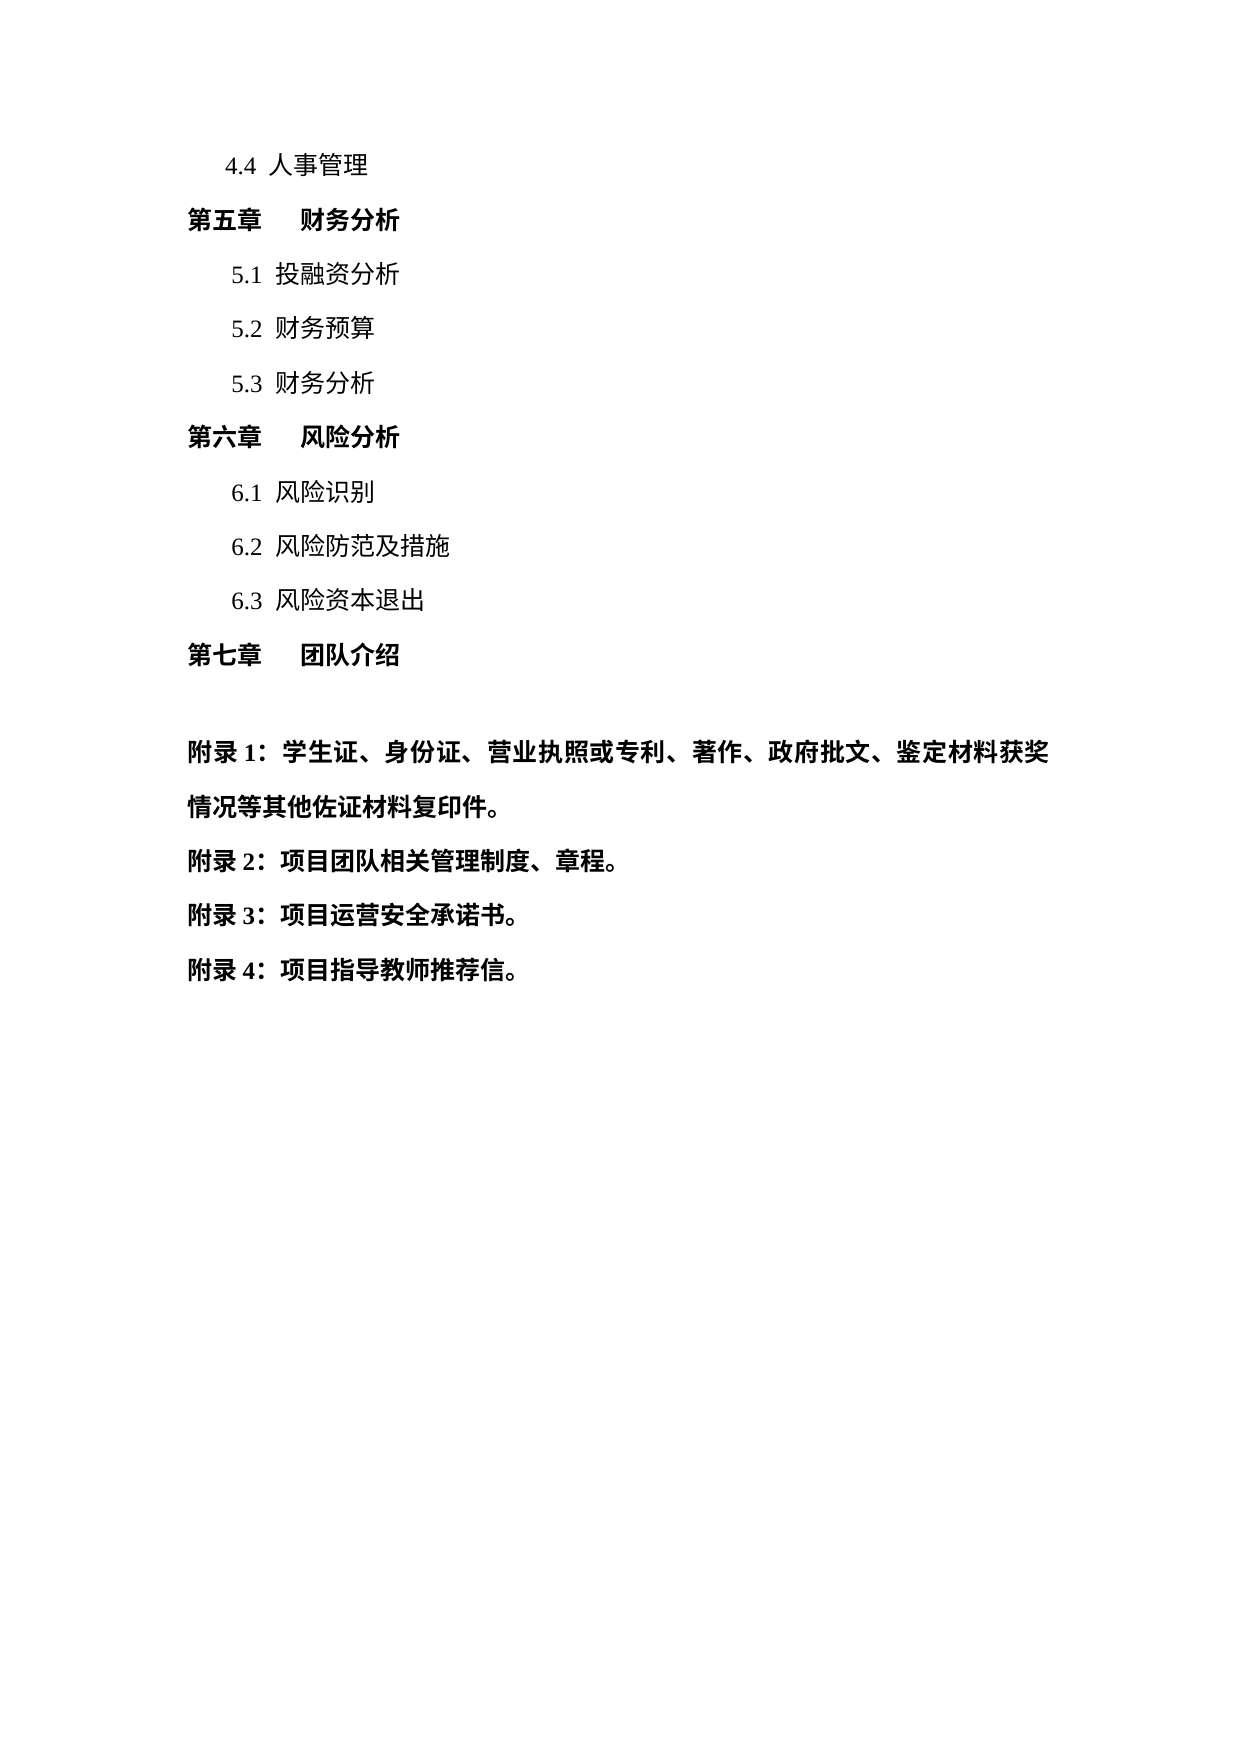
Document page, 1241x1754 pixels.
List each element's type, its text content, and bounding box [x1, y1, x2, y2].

list 团队介绍 [187, 635, 1053, 671]
text 4.4 人事管理 [187, 146, 1053, 182]
text 附录2：项目团队相关管理制度、章程。 [187, 841, 1053, 878]
list 风险分析 [187, 418, 1053, 454]
list 财务分析 [187, 200, 1053, 236]
text 附录4：项目指导教师推荐信。 [187, 950, 1053, 986]
text 6.2 风险防范及措施 [231, 526, 1053, 563]
text 5.2 财务预算 [231, 309, 1053, 345]
text 6.3 风险资本退出 [231, 581, 1053, 617]
text 5.3 财务分析 [231, 363, 1053, 399]
text 6.1 风险识别 [231, 472, 1053, 508]
text 附录1：学生证、身份证、营业执照或专利、著作、政府批文、鉴定材料获奖情况等其他佐证材料复印件。 [187, 733, 1053, 823]
text 5.1 投融资分析 [231, 254, 1053, 291]
text 附录3：项目运营安全承诺书。 [187, 896, 1053, 932]
